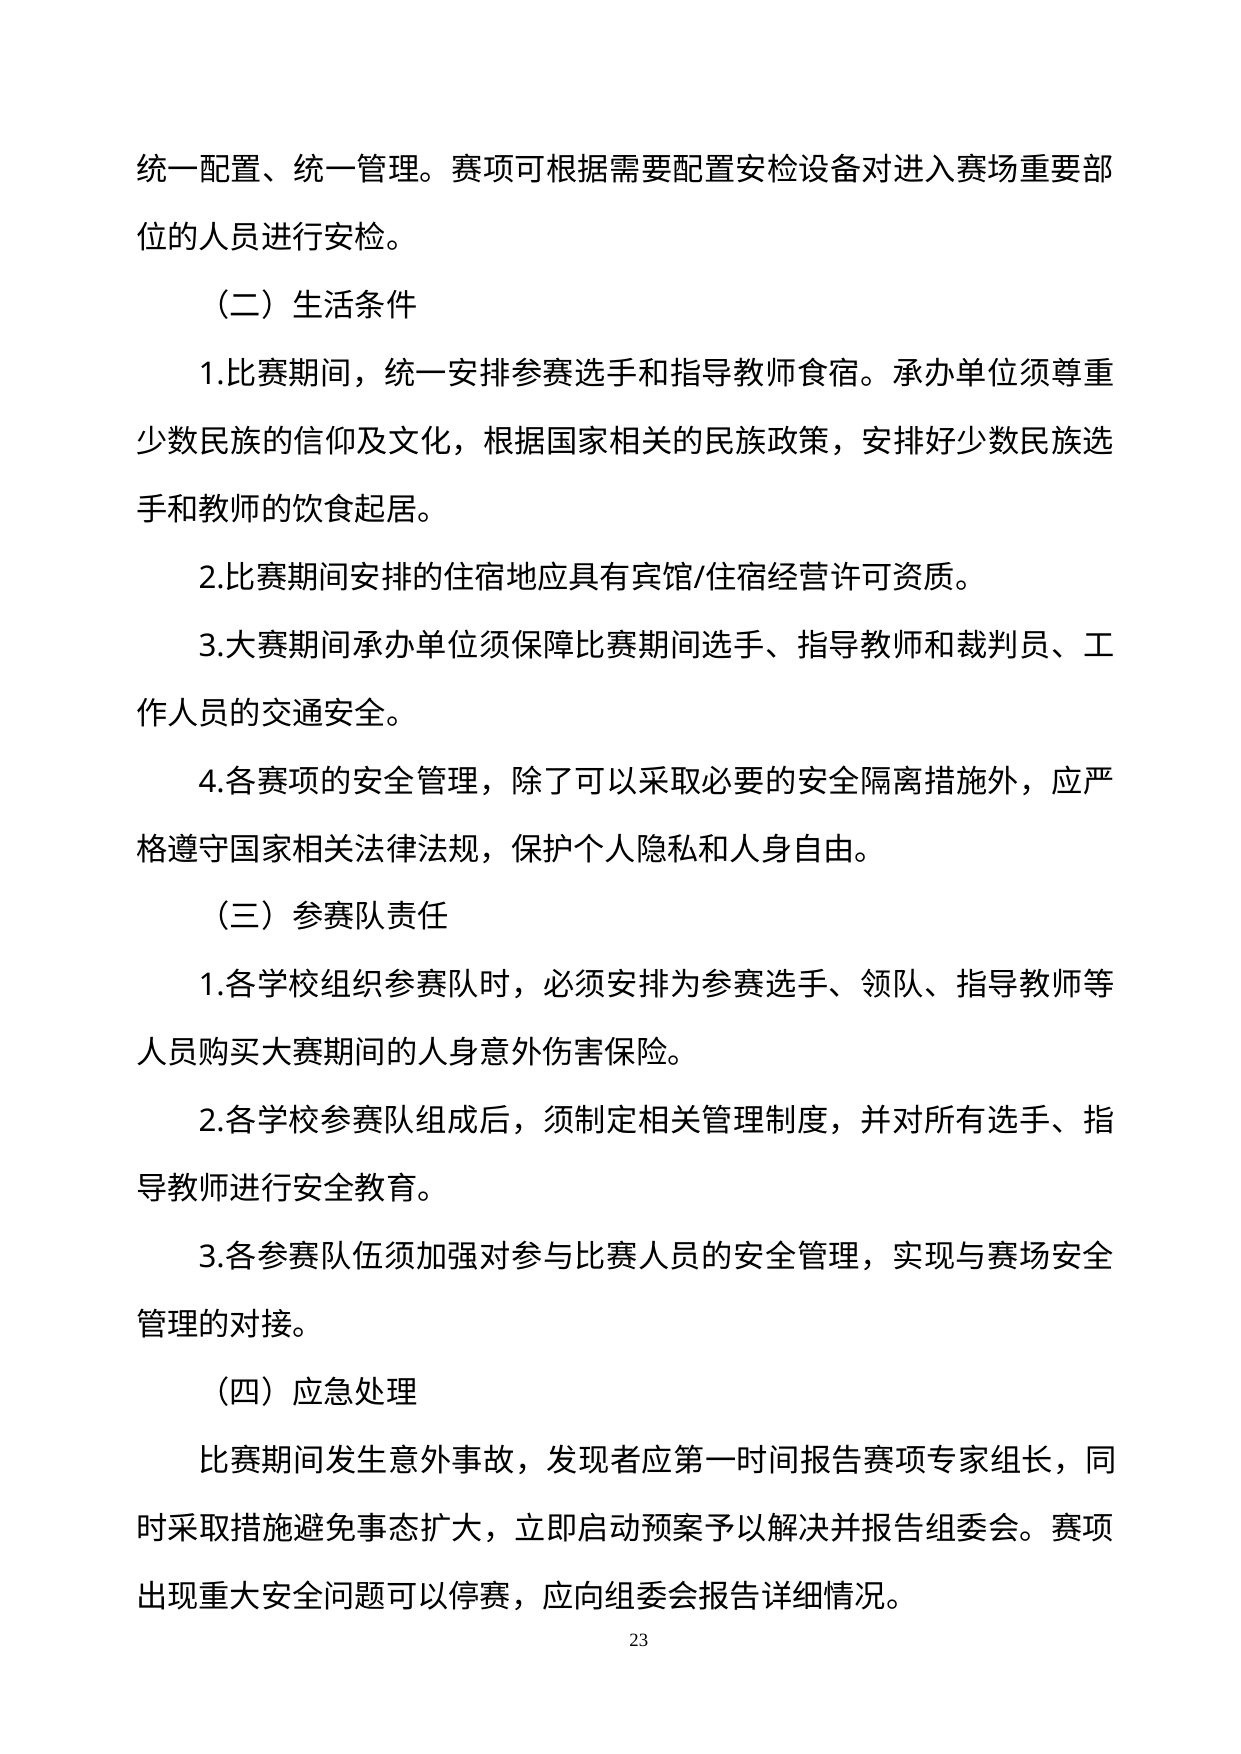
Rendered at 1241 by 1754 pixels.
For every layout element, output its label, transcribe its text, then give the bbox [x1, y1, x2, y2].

text 2.各学校参赛队组成后，须制定相关管理制度，并对所有选手、指导教师进行安全教育。 [136, 1084, 1116, 1220]
text 1.各学校组织参赛队时，必须安排为参赛选手、领队、指导教师等人员购买大赛期间的人身意外伤害保险。 [136, 948, 1116, 1084]
text 2.比赛期间安排的住宿地应具有宾馆/住宿经营许可资质。 [136, 541, 1116, 609]
subtitle （二）生活条件 [136, 269, 1116, 337]
text 3.大赛期间承办单位须保障比赛期间选手、指导教师和裁判员、工作人员的交通安全。 [136, 609, 1116, 744]
subtitle （四）应急处理 [136, 1356, 1116, 1424]
subtitle （三）参赛队责任 [136, 880, 1116, 948]
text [136, 133, 1116, 269]
text 1.比赛期间，统一安排参赛选手和指导教师食宿。承办单位须尊重少数民族的信仰及文化，根据国家相关的民族政策，安排好少数民族选手和教师的饮食起居。 [136, 337, 1116, 541]
text 4.各赛项的安全管理，除了可以采取必要的安全隔离措施外，应严格遵守国家相关法律法规，保护个人隐私和人身自由。 [136, 744, 1116, 880]
text 比赛期间发生意外事故，发现者应第一时间报告赛项专家组长，同时采取措施避免事态扩大，立即启动预案予以解决并报告组委会。赛项出现重大安全问题可以停赛，应向组委会报告详细情况。 [136, 1424, 1116, 1627]
text 3.各参赛队伍须加强对参与比赛人员的安全管理，实现与赛场安全管理的对接。 [136, 1220, 1116, 1356]
